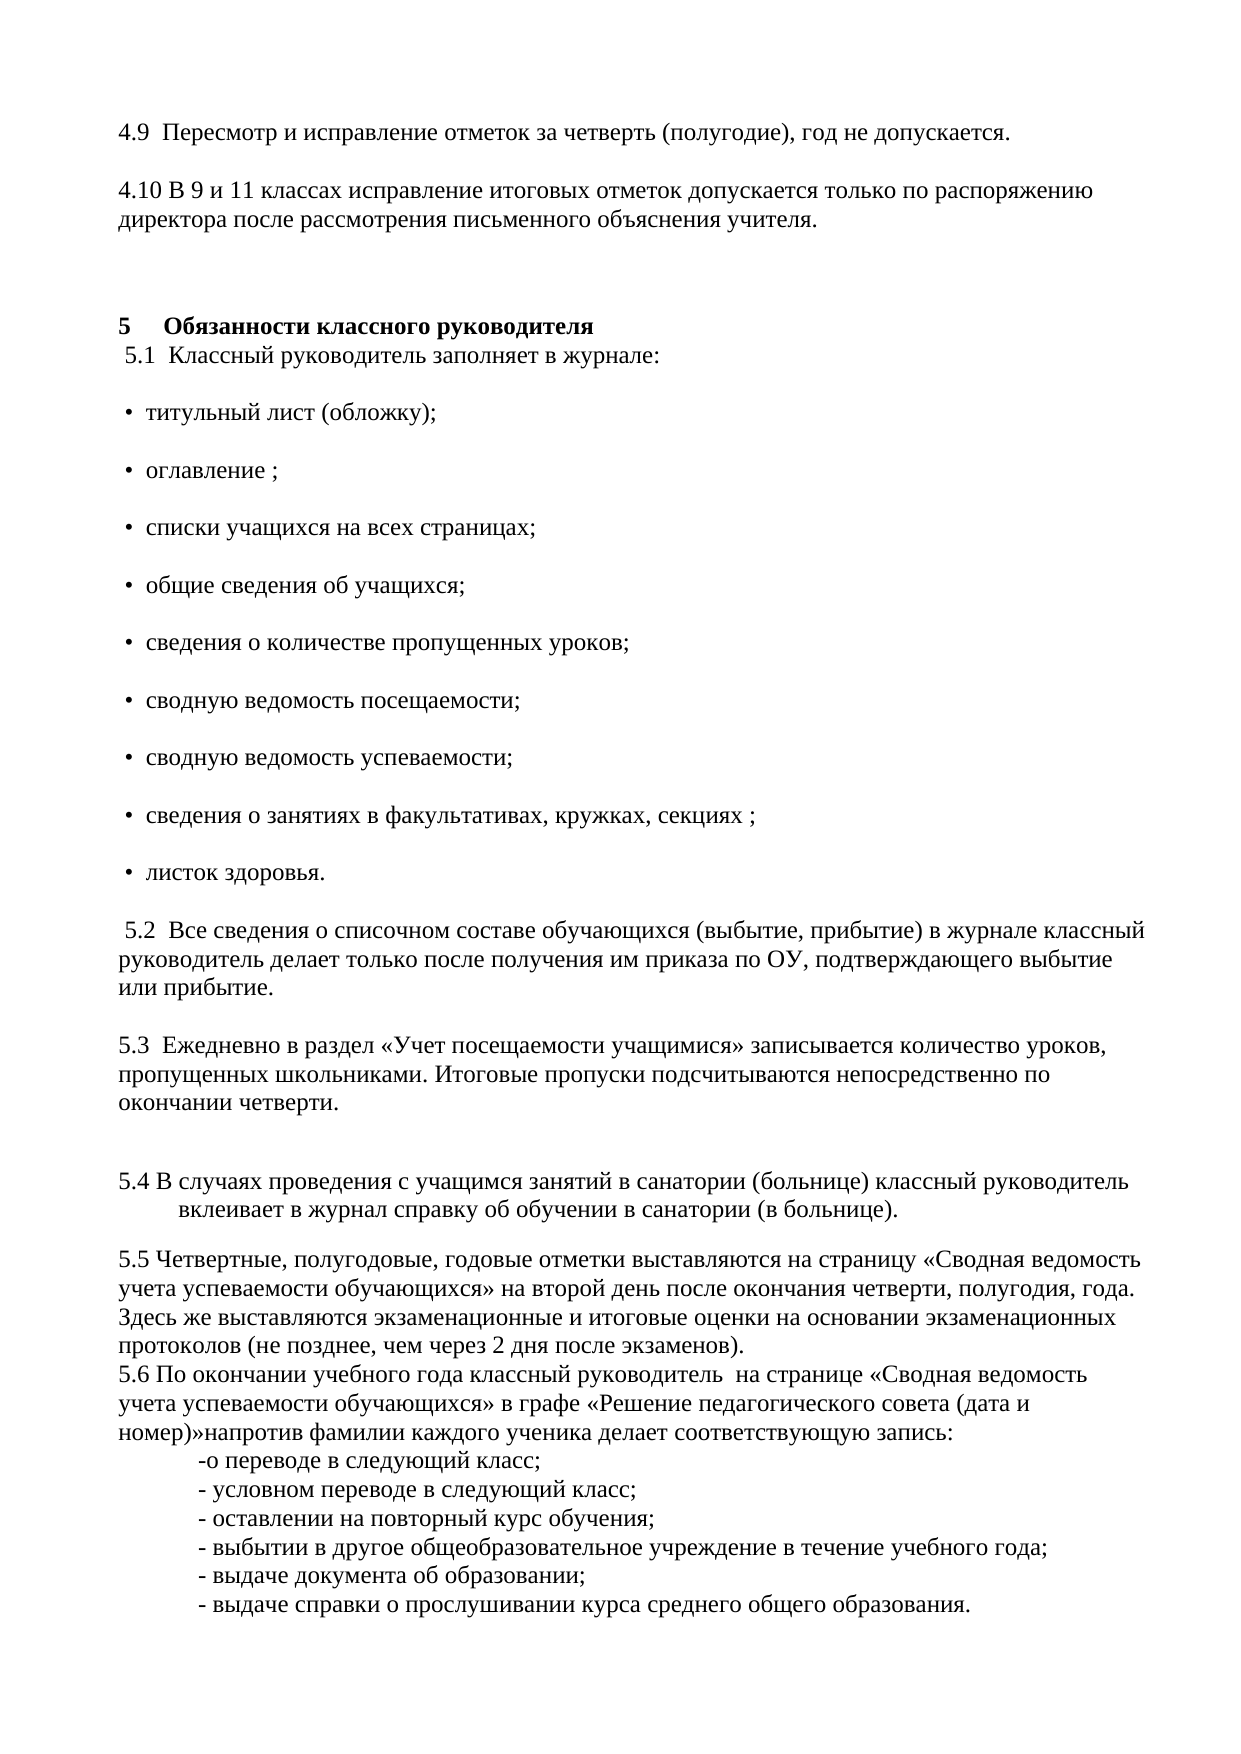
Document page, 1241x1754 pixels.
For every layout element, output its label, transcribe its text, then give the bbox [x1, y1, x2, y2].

text • титульный лист (обложку); [118, 397, 1152, 426]
text • сведения о количестве пропущенных уроков; [118, 627, 1152, 656]
text 5.3 Ежедневно в раздел «Учет посещаемости учащимися» записывается количество уроков, пропущенных школьниками. Итоговые пропуски подсчитываются непосредственно по окончании четверти. [118, 1030, 1152, 1116]
list -о переводе в следующий класс; [198, 1445, 1152, 1474]
list - выбытии в другое общеобразовательное учреждение в течение учебного года; [198, 1532, 1152, 1560]
text • списки учащихся на всех страницах; [118, 512, 1152, 541]
text 4.10 В 9 и 11 классах исправление итоговых отметок допускается только по распоряжению директора после рассмотрения письменного объяснения учителя. [118, 175, 1152, 232]
text 5.2 Все сведения о списочном составе обучающихся (выбытие, прибытие) в журнале классный руководитель делает только после получения им приказа по ОУ, подтверждающего выбытие или прибытие. [118, 915, 1152, 1001]
list - выдаче документа об образовании; [198, 1560, 1152, 1589]
subtitle 5.4 В случаях проведения с учащимся занятий в санатории (больнице) классный руководитель вклеивает в журнал справку об обучении в санатории (в больнице). [118, 1166, 1152, 1223]
list - условном переводе в следующий класс; [198, 1474, 1152, 1503]
list - выдаче справки о прослушивании курса среднего общего образования. [198, 1589, 1152, 1618]
text 4.9 Пересмотр и исправление отметок за четверть (полугодие), год не допускается. [118, 117, 1152, 146]
text • сводную ведомость посещаемости; [118, 685, 1152, 714]
text • оглавление ; [118, 455, 1152, 484]
subtitle Обязанности классного руководителя [118, 311, 1152, 340]
list - оставлении на повторный курс обучения; [198, 1503, 1152, 1532]
subtitle 5.5 Четвертные, полугодовые, годовые отметки выставляются на страницу «Сводная ведомость учета успеваемости обучающихся» на второй день после окончания четверти, полугодия, года. Здесь же выставляются экзаменационные и итоговые оценки на основании экзаменационных протоколов (не позднее, чем через 2 дня после экзаменов). [118, 1244, 1152, 1359]
text • сводную ведомость успеваемости; [118, 742, 1152, 771]
text • общие сведения об учащихся; [118, 570, 1152, 599]
text • сведения о занятиях в факультативах, кружках, секциях ; [118, 800, 1152, 829]
subtitle 5.1 Классный руководитель заполняет в журнале: [118, 340, 1152, 369]
text 5.6 По окончании учебного года классный руководитель на странице «Сводная ведомость учета успеваемости обучающихся» в графе «Решение педагогического совета (дата и номер)»напротив фамилии каждого ученика делает соответствующую запись: [118, 1359, 1152, 1445]
text • листок здоровья. [118, 857, 1152, 886]
